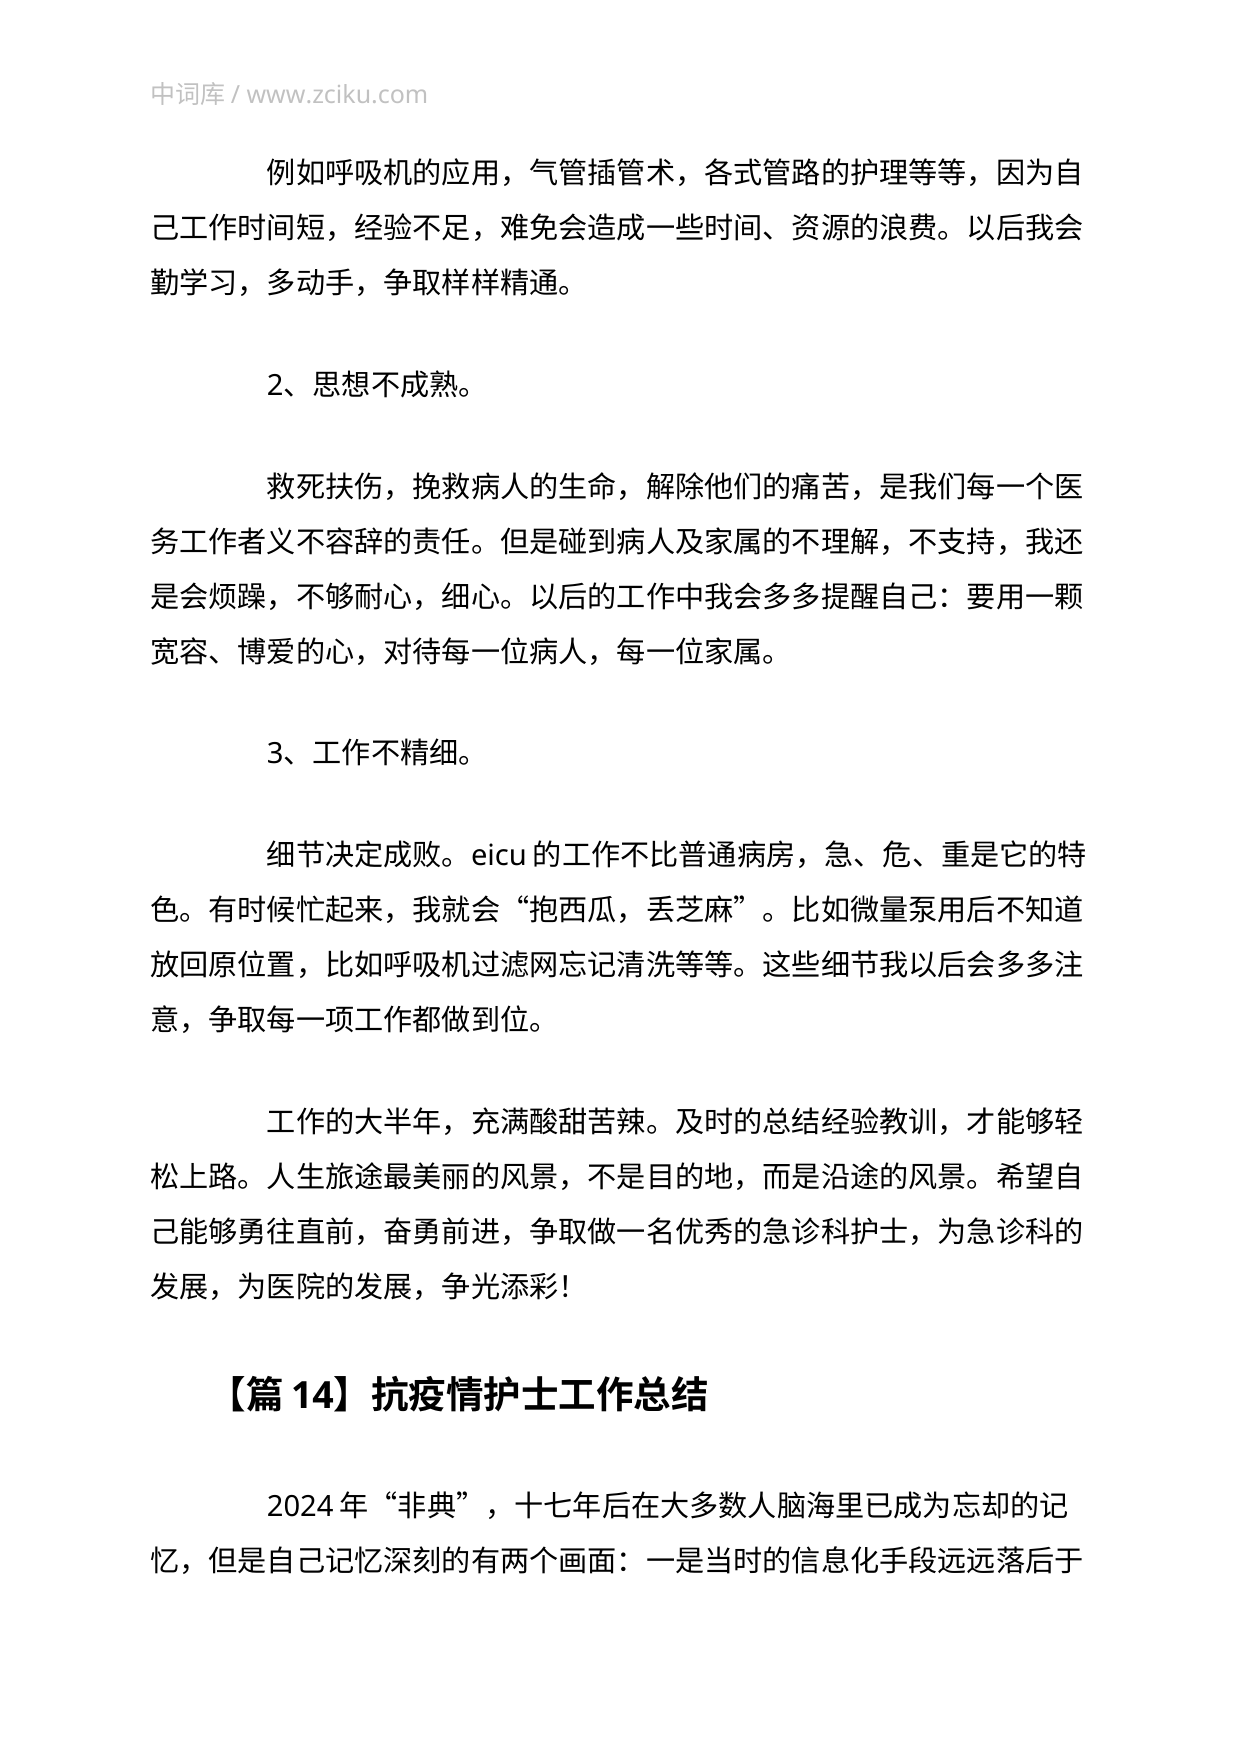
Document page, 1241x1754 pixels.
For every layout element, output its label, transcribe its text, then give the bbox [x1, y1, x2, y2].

text 3、工作不精细。 [150, 730, 1090, 772]
text 例如呼吸机的应用，气管插管术，各式管路的护理等等，因为自己工作时间短，经验不足，难免会造成一些时间、资源的浪费。以后我会勤学习，多动手，争取样样精通。 [150, 150, 1090, 302]
text 细节决定成败。eicu的工作不比普通病房，急、危、重是它的特色。有时候忙起来，我就会“抱西瓜，丢芝麻”。比如微量泵用后不知道放回原位置，比如呼吸机过滤网忘记清洗等等。这些细节我以后会多多注意，争取每一项工作都做到位。 [150, 832, 1090, 1039]
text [150, 1483, 1090, 1580]
text 2、思想不成熟。 [150, 362, 1090, 404]
text 【篇14】抗疫情护士工作总结 [150, 1365, 1090, 1419]
text 工作的大半年，充满酸甜苦辣。及时的总结经验教训，才能够轻松上路。人生旅途最美丽的风景，不是目的地，而是沿途的风景。希望自己能够勇往直前，奋勇前进，争取做一名优秀的急诊科护士，为急诊科的发展，为医院的发展，争光添彩！ [150, 1098, 1090, 1306]
text 救死扶伤，挽救病人的生命，解除他们的痛苦，是我们每一个医务工作者义不容辞的责任。但是碰到病人及家属的不理解，不支持，我还是会烦躁，不够耐心，细心。以后的工作中我会多多提醒自己：要用一颗宽容、博爱的心，对待每一位病人，每一位家属。 [150, 463, 1090, 671]
